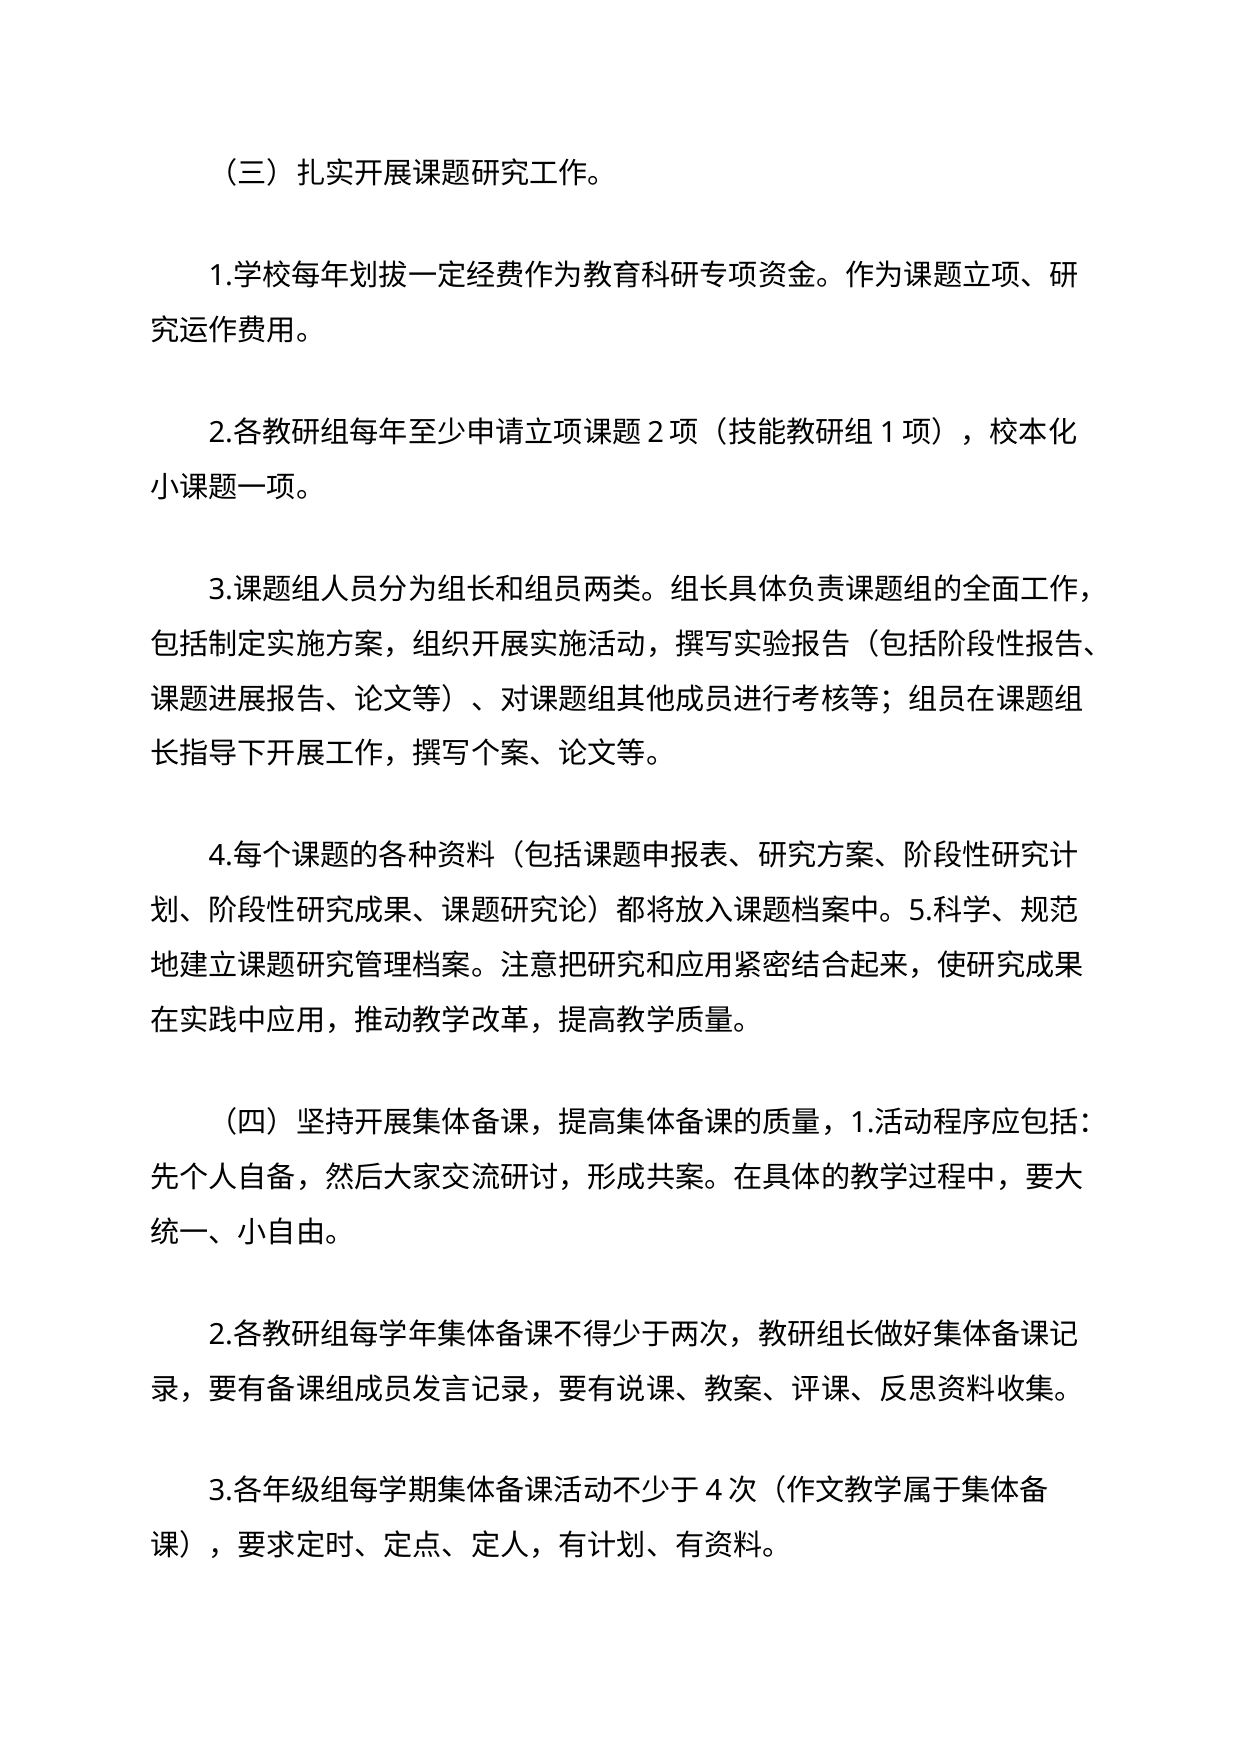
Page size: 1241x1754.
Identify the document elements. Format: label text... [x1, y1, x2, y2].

text 2.各教研组每年至少申请立项课题2项（技能教研组1项），校本化小课题一项。 [150, 408, 1090, 506]
text 4.每个课题的各种资料（包括课题申报表、研究方案、阶段性研究计划、阶段性研究成果、课题研究论）都将放入课题档案中。5.科学、规范地建立课题研究管理档案。注意把研究和应用紧密结合起来，使研究成果在实践中应用，推动教学改革，提高教学质量。 [150, 832, 1090, 1039]
text 3.课题组人员分为组长和组员两类。组长具体负责课题组的全面工作，包括制定实施方案，组织开展实施活动，撰写实验报告（包括阶段性报告、课题进展报告、论文等）、对课题组其他成员进行考核等；组员在课题组长指导下开展工作，撰写个案、论文等。 [150, 565, 1090, 772]
text （三）扎实开展课题研究工作。 [150, 150, 1090, 192]
text （四）坚持开展集体备课，提高集体备课的质量，1.活动程序应包括：先个人自备，然后大家交流研讨，形成共案。在具体的教学过程中，要大统一、小自由。 [150, 1098, 1090, 1251]
text 1.学校每年划拔一定经费作为教育科研专项资金。作为课题立项、研究运作费用。 [150, 252, 1090, 349]
text 2.各教研组每学年集体备课不得少于两次，教研组长做好集体备课记录，要有备课组成员发言记录，要有说课、教案、评课、反思资料收集。 [150, 1310, 1090, 1407]
text 3.各年级组每学期集体备课活动不少于4次（作文教学属于集体备课），要求定时、定点、定人，有计划、有资料。 [150, 1467, 1090, 1564]
